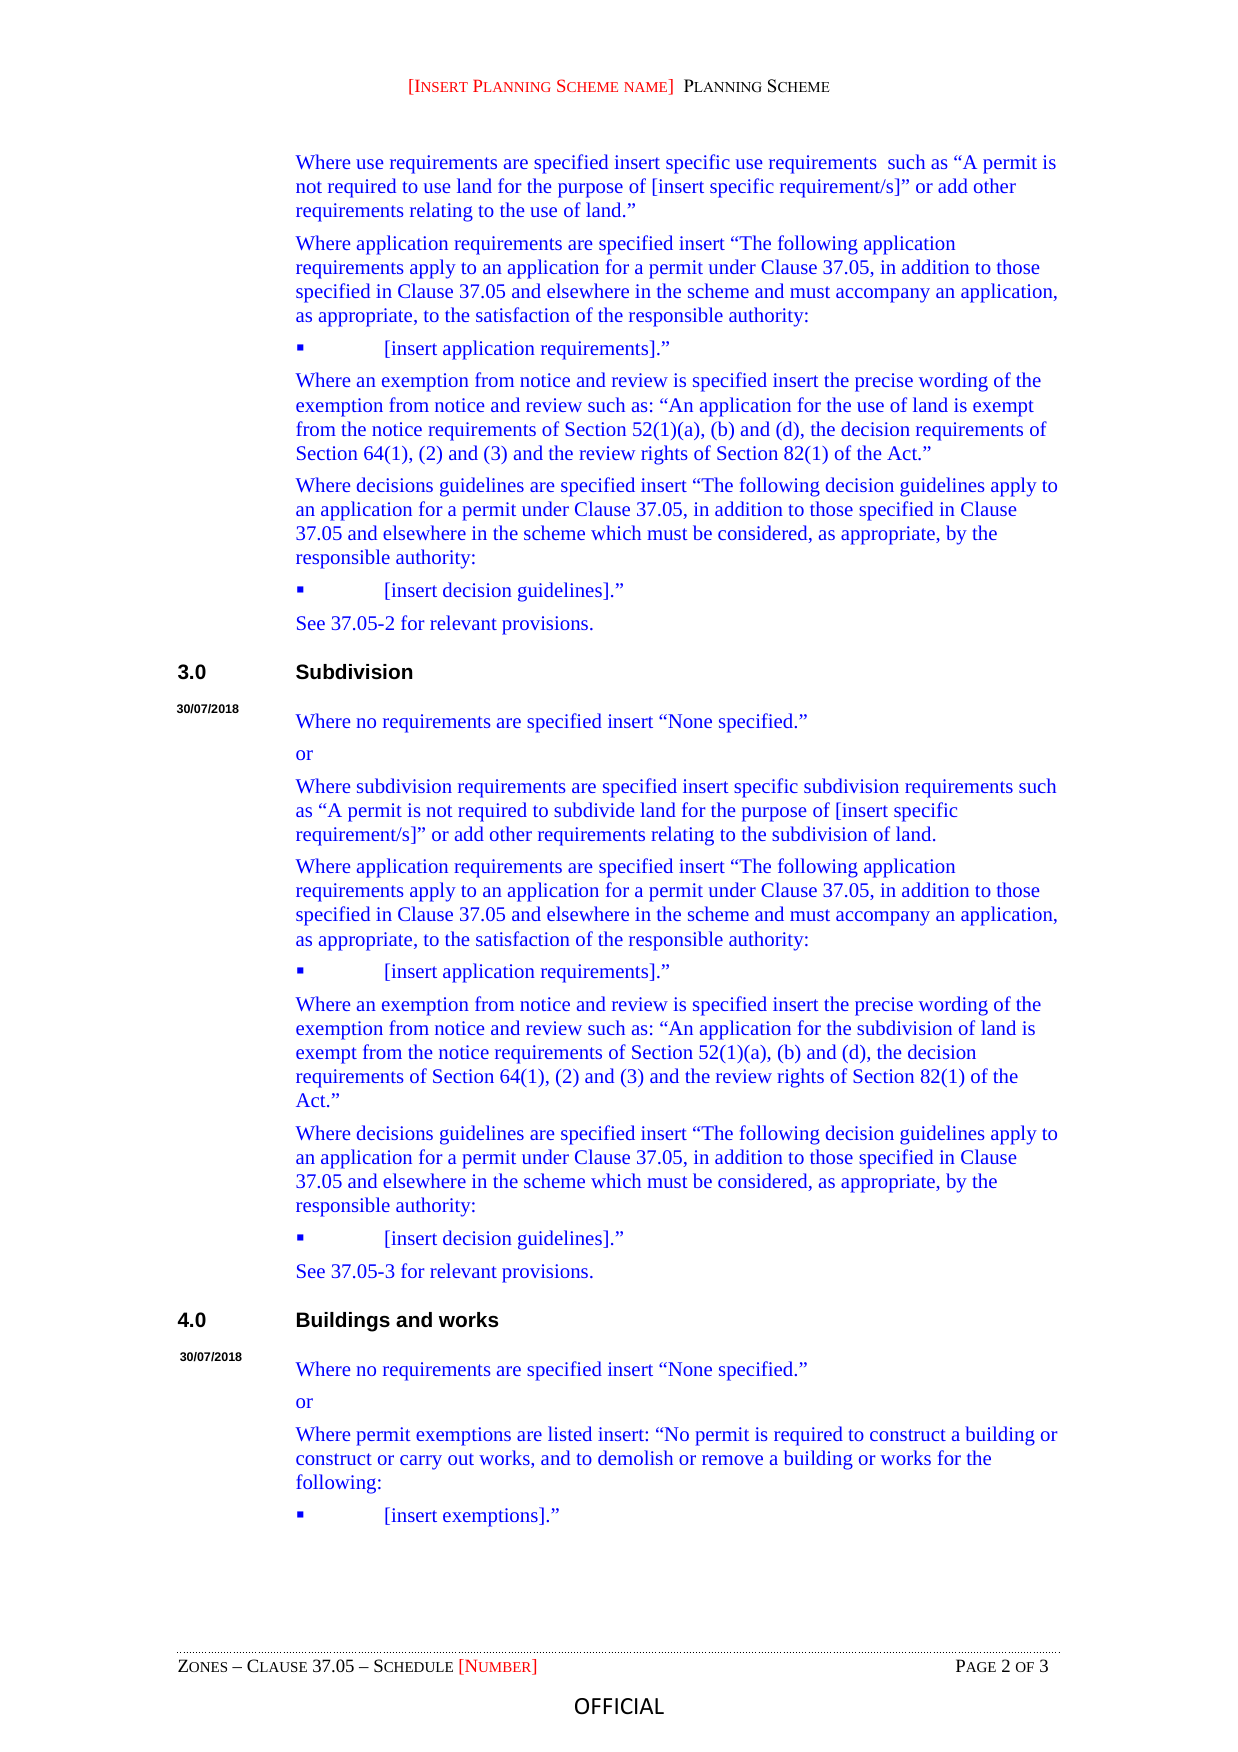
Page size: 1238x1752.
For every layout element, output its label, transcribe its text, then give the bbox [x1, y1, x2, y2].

text 4.0 Buildings and works [177, 1308, 1060, 1332]
text Where application requirements are specified insert “The following application requirements apply to an application for a permit under Clause 37.05, in addition to those specified in Clause 37.05 and elsewhere in the scheme and must accompany an application, as appropriate, to the satisfaction of the responsible authority: [295, 231, 1060, 327]
text 3.0 Subdivision [177, 660, 1060, 684]
text Where no requirements are specified insert “None specified.” [295, 1357, 1060, 1381]
text See 37.05-2 for relevant provisions. [295, 611, 1060, 635]
text [insert decision guidelines].” [295, 1225, 1060, 1250]
text Where permit exemptions are listed insert: “No permit is required to construct a building or construct or carry out works, and to demolish or remove a building or works for the following: [295, 1422, 1060, 1494]
text or [295, 1389, 1060, 1413]
text [insert application requirements].” [295, 335, 1060, 360]
text [insert exemptions].” [295, 1502, 1060, 1527]
text Where use requirements are specified insert specific use requirements such as “A permit is not required to use land for the purpose of [insert specific requirement/s]” or add other requirements relating to the use of land.” [295, 150, 1060, 222]
text Where an exemption from notice and review is specified insert the precise wording of the exemption from notice and review such as: “An application for the use of land is exempt from the notice requirements of Section 52(1)(a), (b) and (d), the decision requirements of Section 64(1), (2) and (3) and the review rights of Section 82(1) of the Act.” [295, 368, 1060, 465]
text Where subdivision requirements are specified insert specific subdivision requirements such as “A permit is not required to subdivide land for the purpose of [insert specific requirement/s]” or add other requirements relating to the subdivision of land. [295, 774, 1060, 846]
text [insert decision guidelines].” [295, 578, 1060, 603]
text Where application requirements are specified insert “The following application requirements apply to an application for a permit under Clause 37.05, in addition to those specified in Clause 37.05 and elsewhere in the scheme and must accompany an application, as appropriate, to the satisfaction of the responsible authority: [295, 854, 1060, 951]
text [insert application requirements].” [295, 959, 1060, 984]
text Where decisions guidelines are specified insert “The following decision guidelines apply to an application for a permit under Clause 37.05, in addition to those specified in Clause 37.05 and elsewhere in the scheme which must be considered, as appropriate, by the responsible authority: [295, 1121, 1060, 1217]
text or [295, 741, 1060, 765]
text See 37.05-3 for relevant provisions. [295, 1259, 1060, 1283]
text Where no requirements are specified insert “None specified.” [295, 709, 1060, 733]
text Where an exemption from notice and review is specified insert the precise wording of the exemption from notice and review such as: “An application for the subdivision of land is exempt from the notice requirements of Section 52(1)(a), (b) and (d), the decision requirements of Section 64(1), (2) and (3) and the review rights of Section 82(1) of the Act.” [295, 992, 1060, 1112]
text Where decisions guidelines are specified insert “The following decision guidelines apply to an application for a permit under Clause 37.05, in addition to those specified in Clause 37.05 and elsewhere in the scheme which must be considered, as appropriate, by the responsible authority: [295, 473, 1060, 569]
